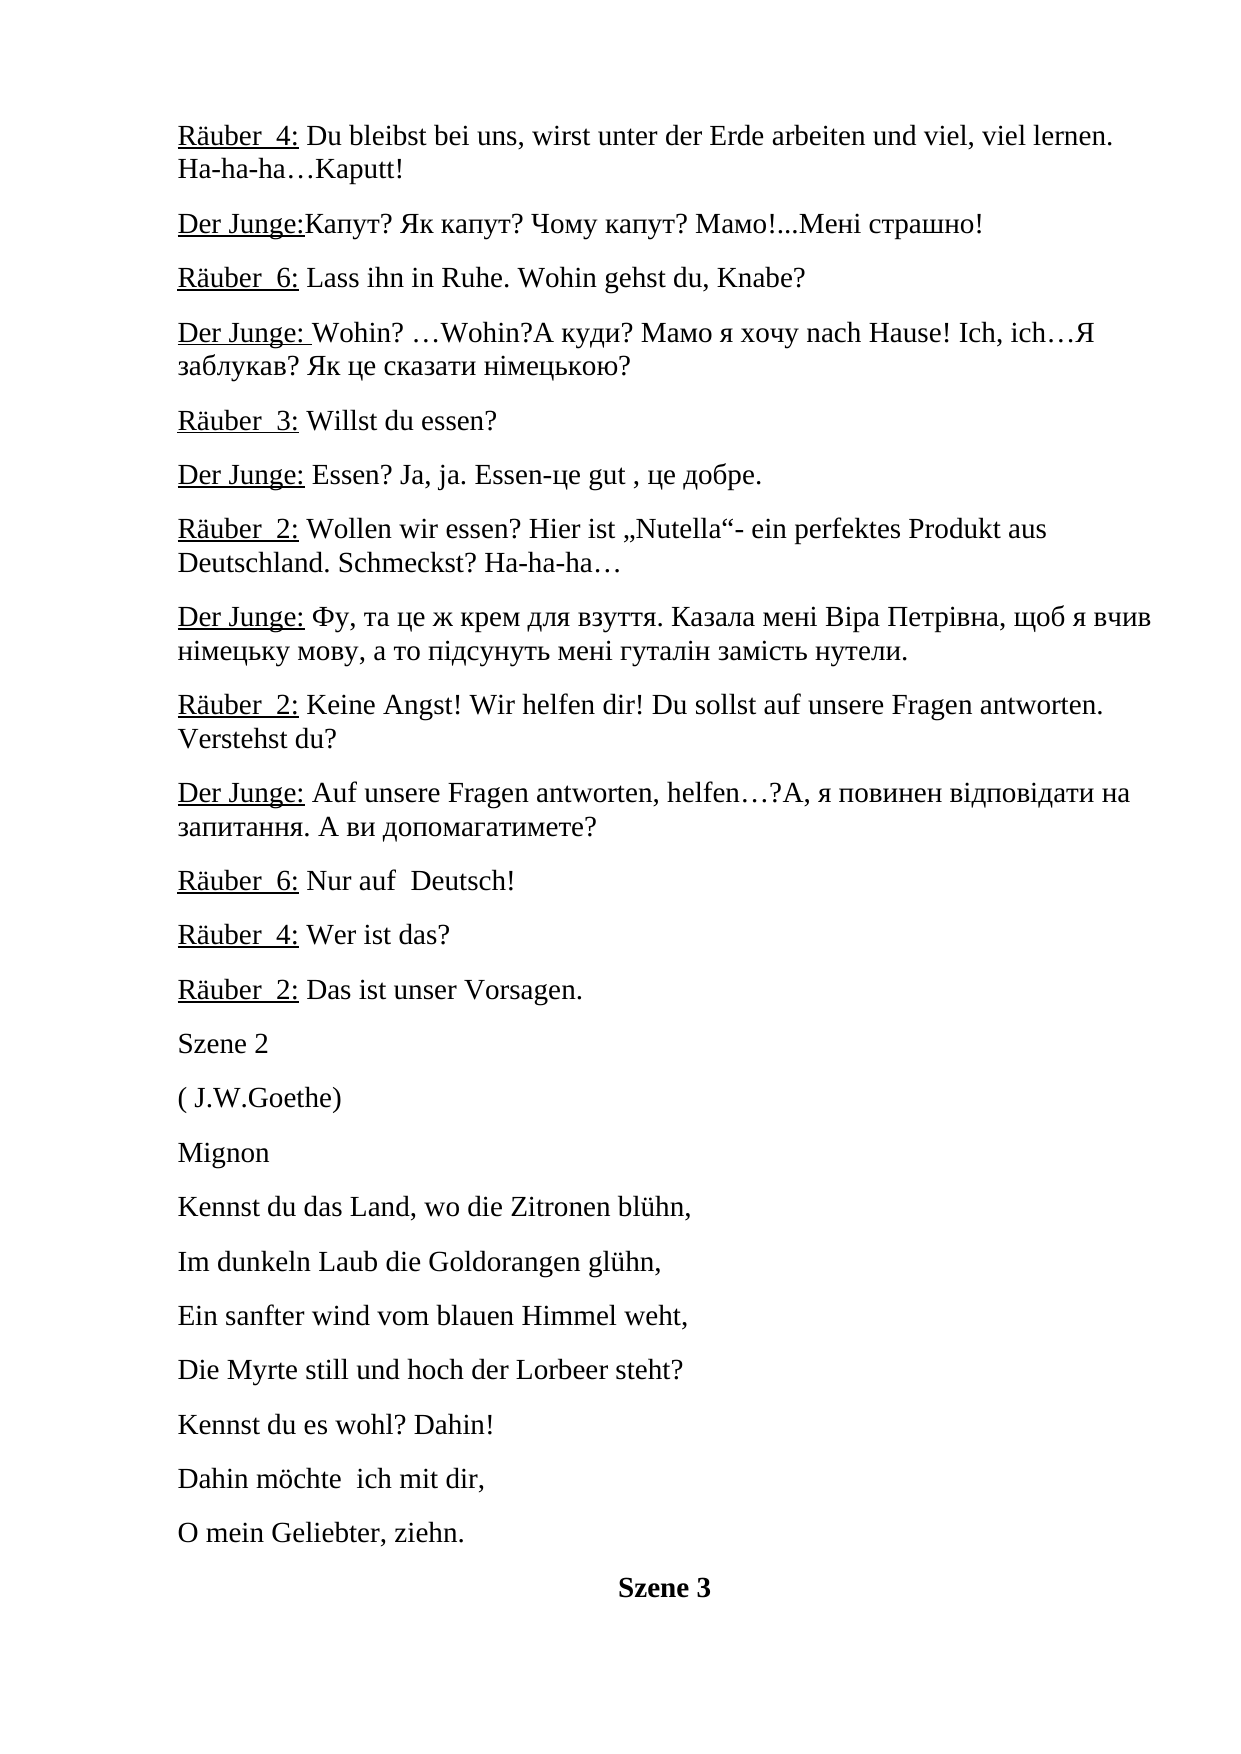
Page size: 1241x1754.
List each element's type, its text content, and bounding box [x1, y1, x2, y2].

text Räuber 6: Nur auf Deutsch! [177, 863, 1152, 897]
text Räuber 2: Keine Angst! Wir helfen dir! Du sollst auf unsere Fragen antworten. Verstehst du? [177, 687, 1152, 754]
text Der Junge: Wohin? …Wohin?А куди? Мамо я хочу nach Hause! Ich, ich…Я заблукав? Як це сказати німецькою? [177, 315, 1152, 382]
text Räuber 6: Lass ihn in Ruhe. Wohin gehst du, Knabe? [177, 260, 1152, 294]
text O mein Geliebter, ziehn. [177, 1516, 1152, 1549]
text Räuber 3: Willst du essen? [177, 403, 1152, 436]
text Der Junge: Фу, та це ж крем для взуття. Казала мені Віра Петрівна, щоб я вчив німецьку мову, а то підсунуть мені гуталін замість нутели. [177, 599, 1152, 666]
text Räuber 4: Wer ist das? [177, 917, 1152, 951]
text Kennst du das Land, wo die Zitronen blühn, [177, 1189, 1152, 1223]
text Ein sanfter wind vom blauen Himmel weht, [177, 1298, 1152, 1332]
text Im dunkeln Laub die Goldorangen glühn, [177, 1244, 1152, 1277]
text Mignon [177, 1135, 1152, 1168]
text Szene 2 [177, 1026, 1152, 1060]
text Die Myrte still und hoch der Lorbeer steht? [177, 1352, 1152, 1386]
text Der Junge: Auf unsere Fragen antworten, helfen…?А, я повинен відповідати на запитання. А ви допомагатимете? [177, 775, 1152, 842]
text Der Junge:Капут? Як капут? Чому капут? Мамо!...Мені страшно! [177, 206, 1152, 239]
text Räuber 2: Das ist unser Vorsagen. [177, 972, 1152, 1005]
text Dahin möchte ich mit dir, [177, 1461, 1152, 1495]
text ( J.W.Goethe) [177, 1081, 1152, 1114]
text Kennst du es wohl? Dahin! [177, 1407, 1152, 1440]
text Räuber 4: Du bleibst bei uns, wirst unter der Erde arbeiten und viel, viel lernen. Ha-ha-ha…Kaputt! [177, 118, 1152, 185]
text Räuber 2: Wollen wir essen? Hier ist „Nutella“- ein perfektes Produkt aus Deutschland. Schmeckst? Ha-ha-ha… [177, 511, 1152, 578]
text Der Junge: Essen? Ja, ja. Essen-це gut , це добре. [177, 457, 1152, 491]
text Szene 3 [177, 1570, 1152, 1603]
